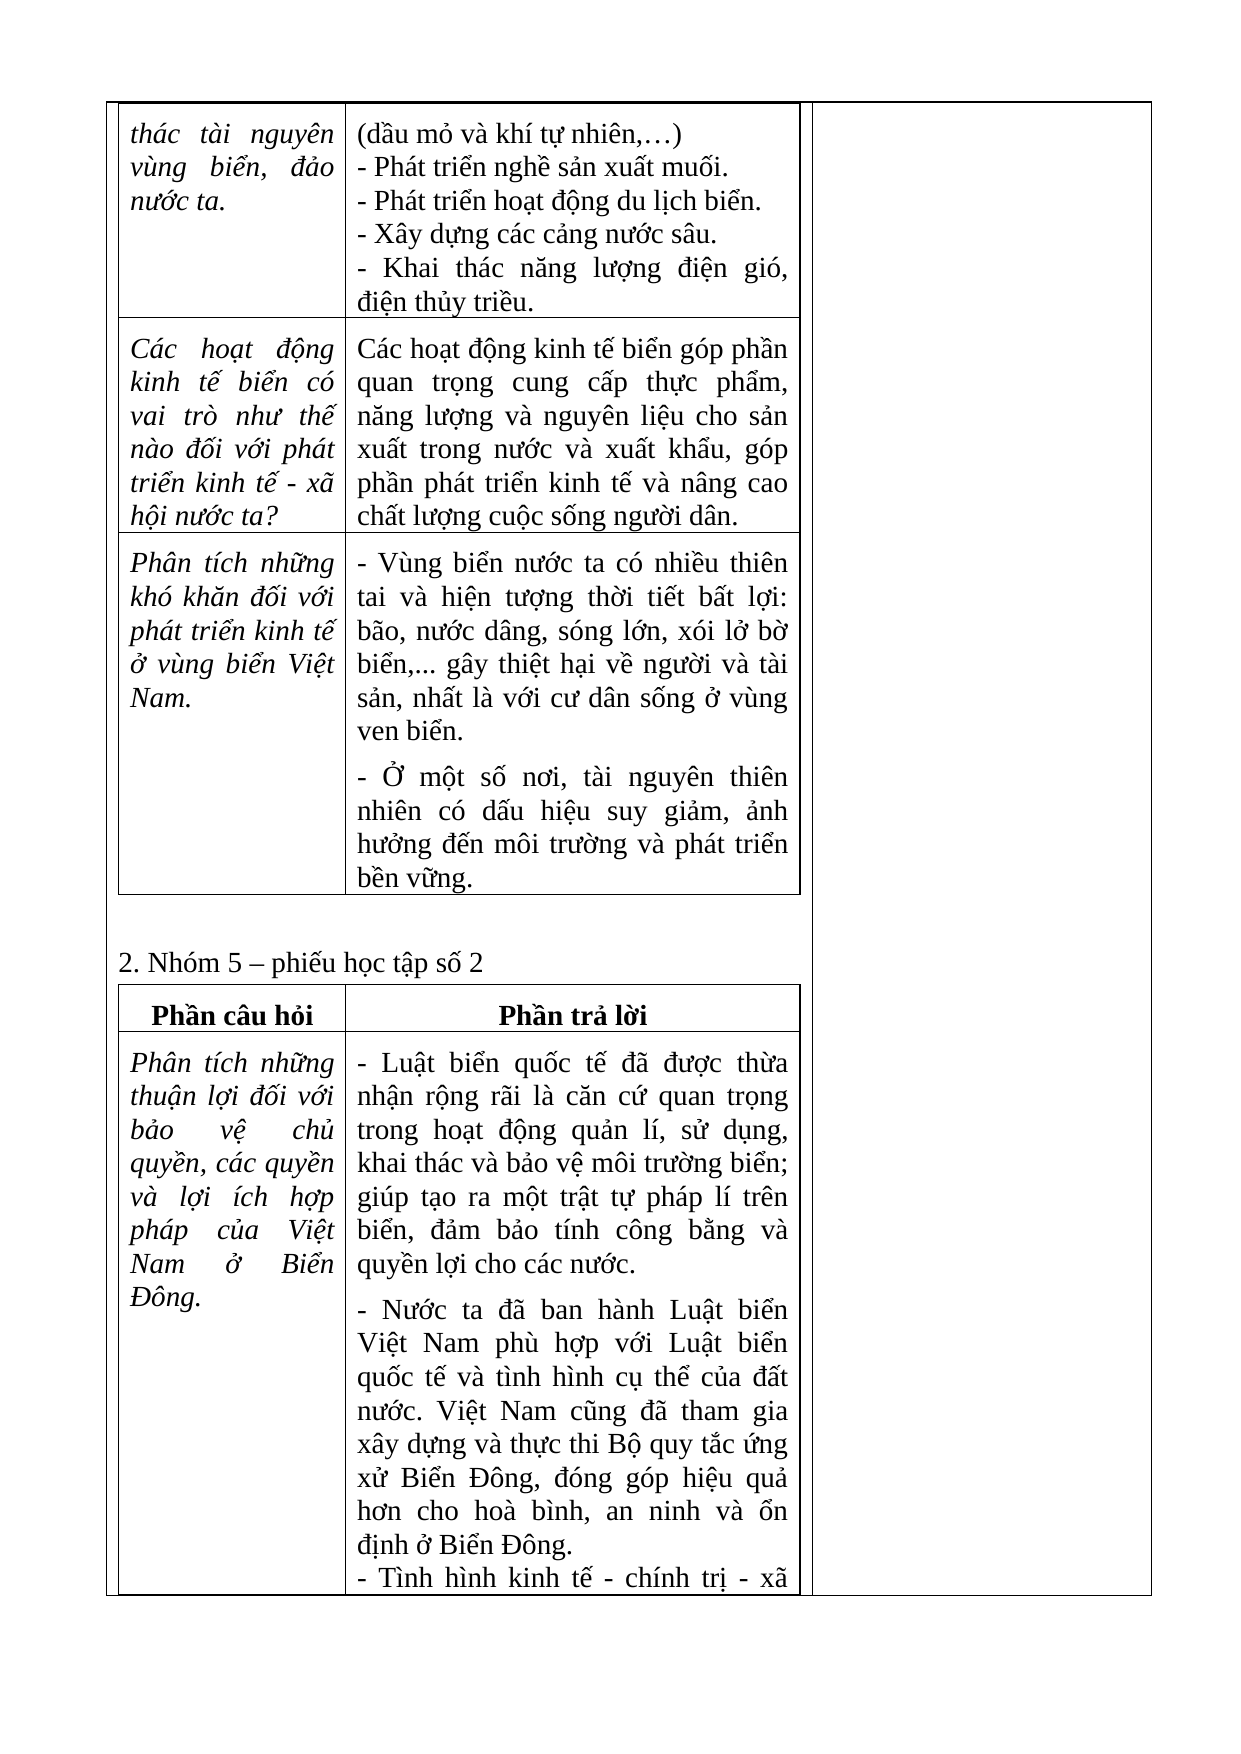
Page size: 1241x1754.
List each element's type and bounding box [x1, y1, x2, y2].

table_cell [813, 103, 1151, 1595]
table_cell [107, 103, 812, 1595]
